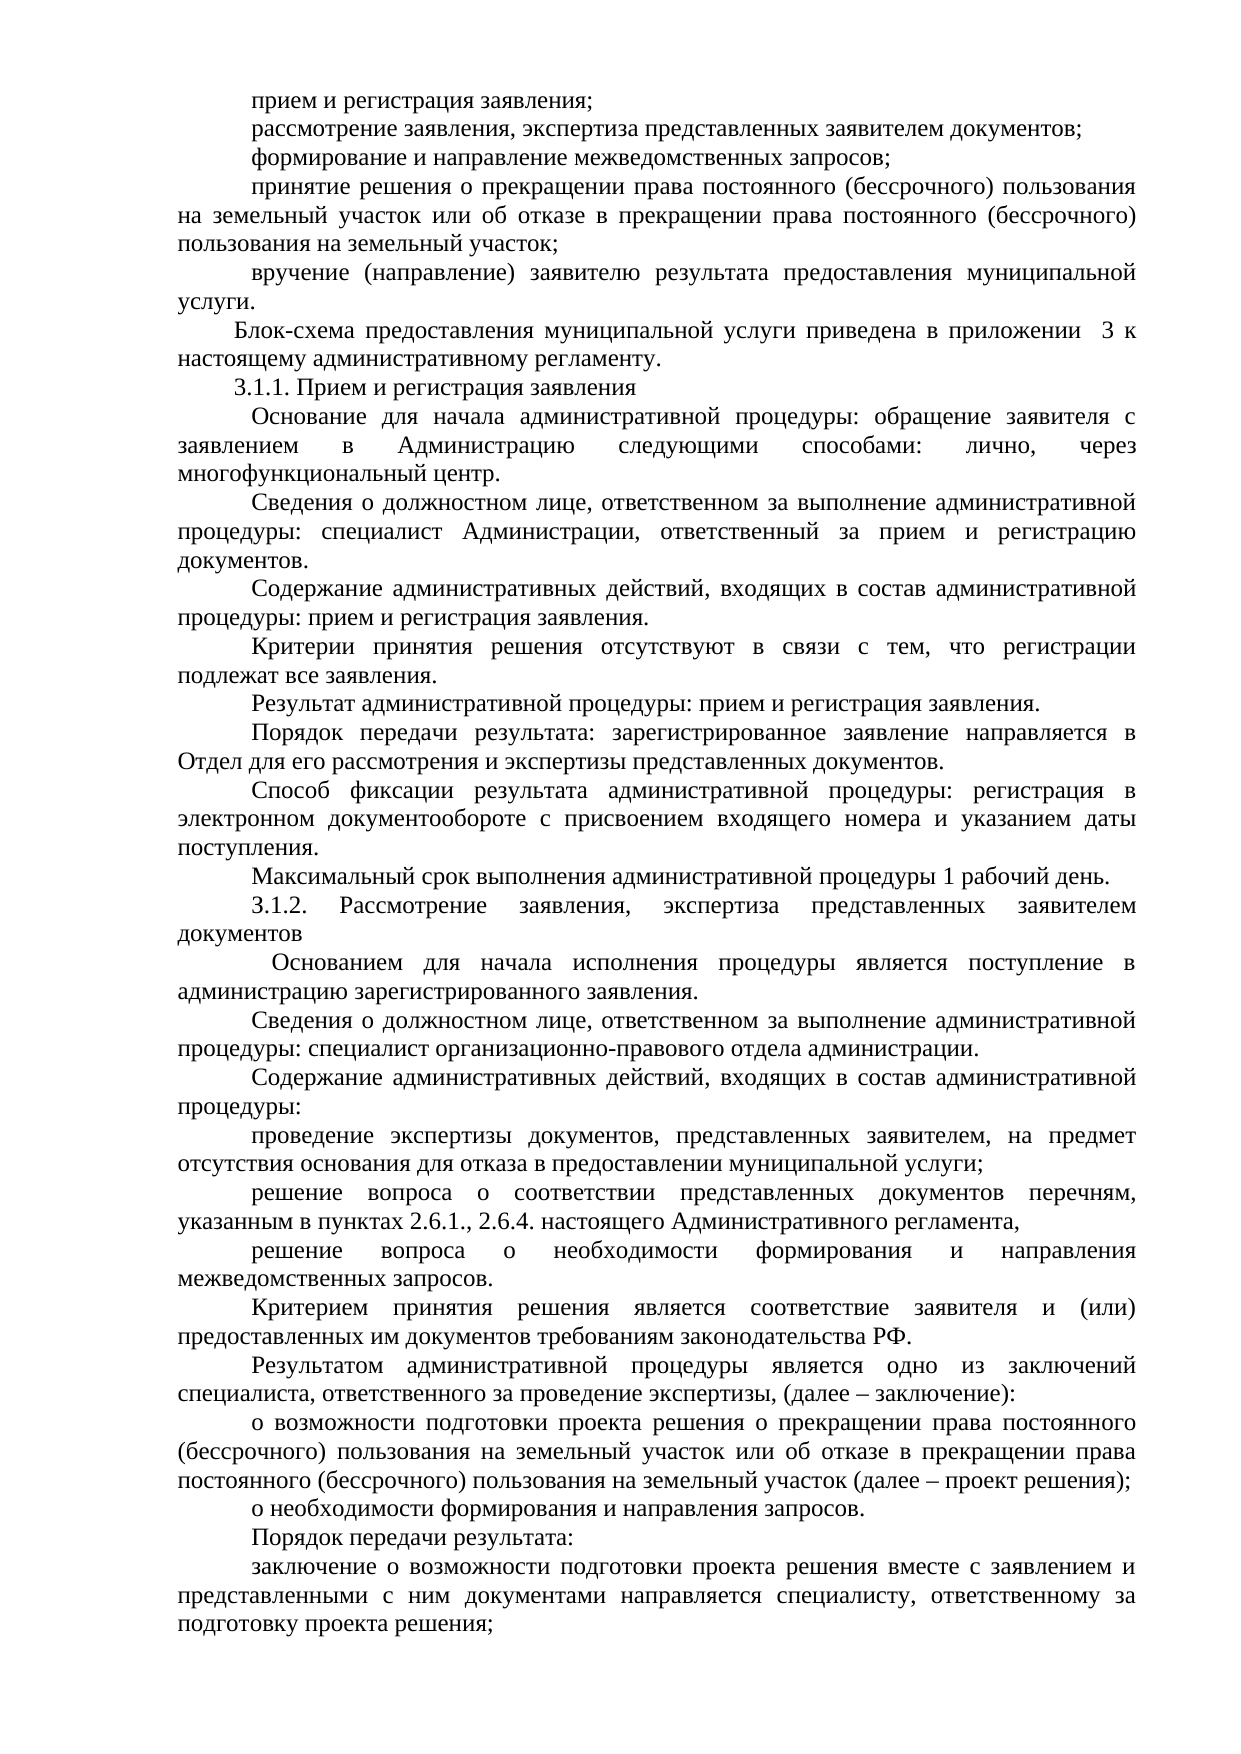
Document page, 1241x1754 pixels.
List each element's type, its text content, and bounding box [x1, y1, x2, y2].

text Результатом административной процедуры является одно из заключений специалиста, ответственного за проведение экспертизы, (далее – заключение): [177, 1350, 1137, 1407]
text 3.1.1. Прием и регистрация заявления [177, 372, 1137, 401]
text Сведения о должностном лице, ответственном за выполнение административной процедуры: специалист Администрации, ответственный за прием и регистрацию документов. [177, 487, 1137, 573]
text Результат административной процедуры: прием и регистрация заявления. [177, 688, 1137, 717]
text о необходимости формирования и направления запросов. [177, 1493, 1137, 1522]
text рассмотрение заявления, экспертиза представленных заявителем документов; [177, 113, 1137, 142]
text Сведения о должностном лице, ответственном за выполнение административной процедуры: специалист организационно-правового отдела администрации. [177, 1005, 1137, 1062]
text вручение (направление) заявителю результата предоставления муниципальной услуги. [177, 257, 1137, 315]
text Основанием для начала исполнения процедуры является поступление в администрацию зарегистрированного заявления. [177, 947, 1137, 1005]
text Критерием принятия решения является соответствие заявителя и (или) предоставленных им документов требованиям законодательства РФ. [177, 1292, 1137, 1350]
text З.1.2. Рассмотрение заявления, экспертиза представленных заявителем документов [177, 890, 1137, 947]
text Содержание административных действий, входящих в состав административной процедуры: [177, 1062, 1137, 1120]
text формирование и направление межведомственных запросов; [177, 142, 1137, 171]
text прием и регистрация заявления; [177, 85, 1137, 113]
text Блок-схема предоставления муниципальной услуги приведена в приложении 3 к настоящему административному регламенту. [177, 315, 1137, 372]
text Критерии принятия решения отсутствуют в связи с тем, что регистрации подлежат все заявления. [177, 631, 1137, 688]
text Способ фиксации результата административной процедуры: регистрация в электронном документообороте с присвоением входящего номера и указанием даты поступления. [177, 775, 1137, 861]
text решение вопроса о соответствии представленных документов перечням, указанным в пунктах 2.6.1., 2.6.4. настоящего Административного регламента, [177, 1177, 1137, 1235]
text принятие решения о прекращении права постоянного (бессрочного) пользования на земельный участок или об отказе в прекращении права постоянного (бессрочного) пользования на земельный участок; [177, 171, 1137, 257]
text Порядок передачи результата: зарегистрированное заявление направляется в Отдел для его рассмотрения и экспертизы представленных документов. [177, 717, 1137, 775]
text Максимальный срок выполнения административной процедуры 1 рабочий день. [177, 861, 1137, 890]
text Содержание административных действий, входящих в состав административной процедуры: прием и регистрация заявления. [177, 573, 1137, 631]
text Порядок передачи результата: [177, 1522, 1137, 1551]
text проведение экспертизы документов, представленных заявителем, на предмет отсутствия основания для отказа в предоставлении муниципальной услуги; [177, 1120, 1137, 1177]
text заключение о возможности подготовки проекта решения вместе с заявлением и представленными с ним документами направляется специалисту, ответственному за подготовку проекта решения; [177, 1551, 1137, 1637]
text решение вопроса о необходимости формирования и направления межведомственных запросов. [177, 1235, 1137, 1292]
text Основание для начала административной процедуры: обращение заявителя с заявлением в Администрацию следующими способами: лично, через многофункциональный центр. [177, 401, 1137, 487]
text о возможности подготовки проекта решения о прекращении права постоянного (бессрочного) пользования на земельный участок или об отказе в прекращении права постоянного (бессрочного) пользования на земельный участок (далее – проект решения); [177, 1407, 1137, 1493]
